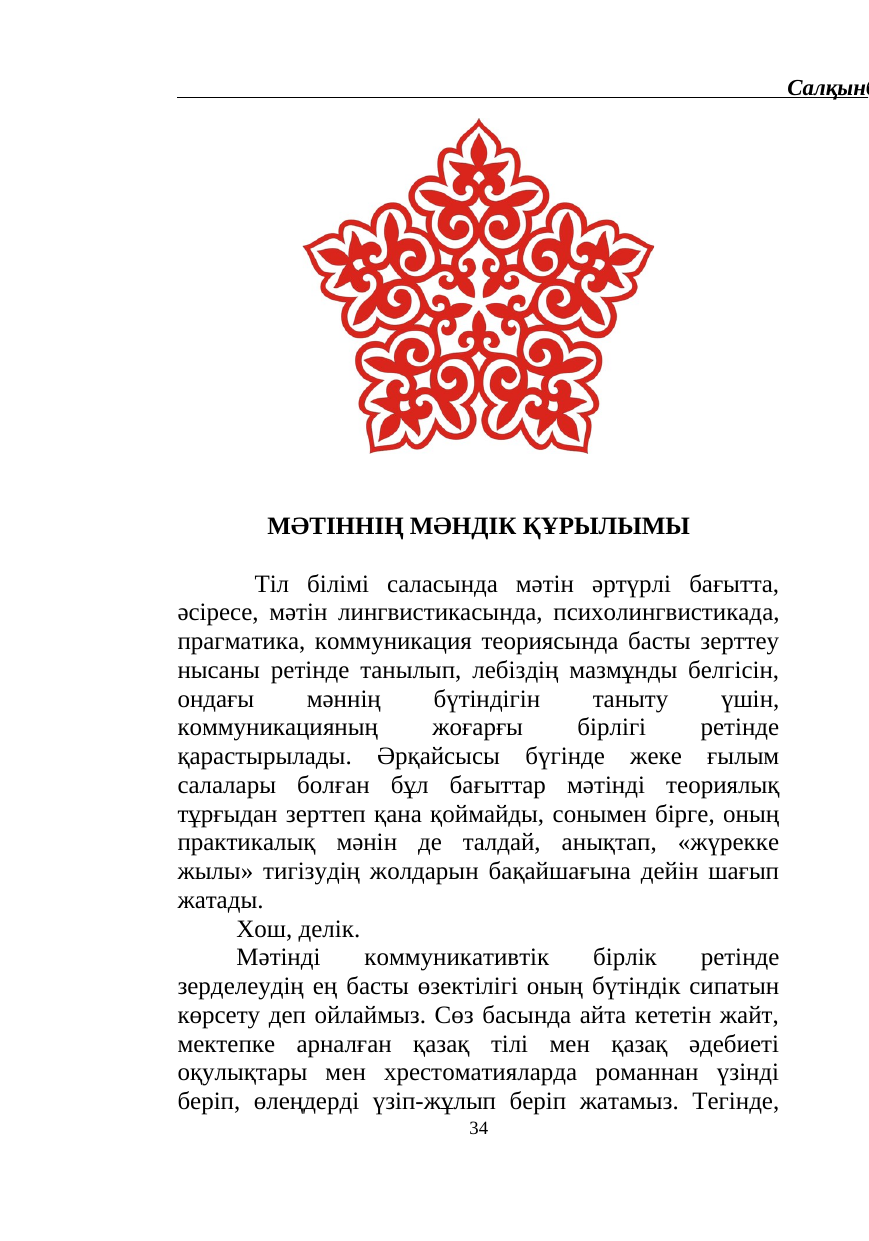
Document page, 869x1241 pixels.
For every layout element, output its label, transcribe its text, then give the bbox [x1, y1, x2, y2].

text Тіл білімі саласында мәтін әртүрлі бағытта, әсіресе, мәтін лингвистикасында, психолингвистикада, прагматика, коммуникация теориясында басты зерттеу нысаны ретінде танылып, лебіздің мазмұнды белгісін, ондағы мәннің бүтіндігін таныту үшін, коммуникацияның жоғарғы бірлігі ретінде қарастырылады. Әрқайсысы бүгінде жеке ғылым салалары болған бұл бағыттар мәтінді теориялық тұрғыдан зерттеп қана қоймайды, сонымен бірге, оның практикалық мәнін де талдай, анықтап, «жүрекке жылы» тигізудің жолдарын бақайшағына дейін шағып жатады. [177, 569, 779, 914]
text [177, 942, 779, 1115]
text МӘТІННІҢ МӘНДІК ҚҰРЫЛЫМЫ [177, 511, 779, 540]
picture [302, 118, 655, 454]
text Хош, делік. [177, 914, 779, 942]
